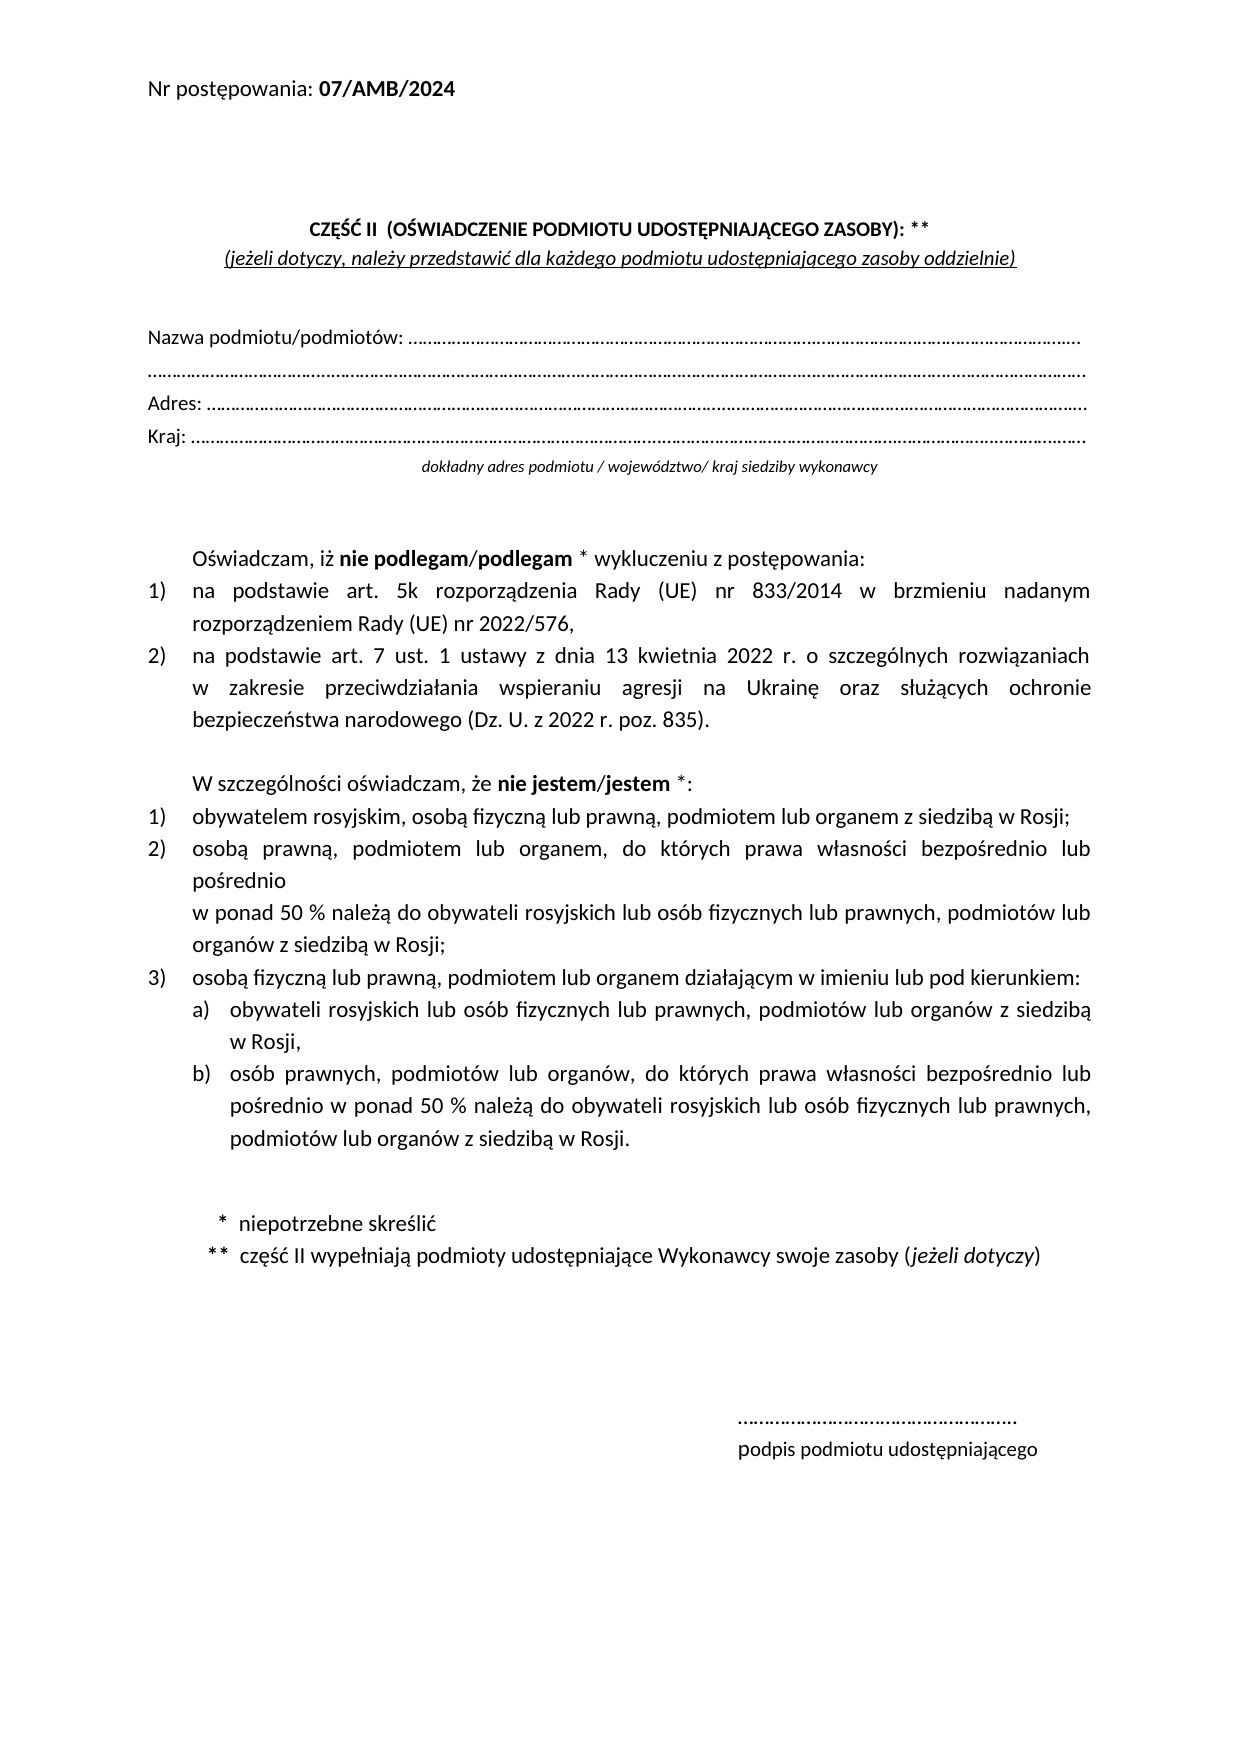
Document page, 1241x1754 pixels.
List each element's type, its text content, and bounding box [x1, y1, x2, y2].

list na podstawie art. 7 ust. 1 ustawy z dnia 13 kwietnia 2022 r. o szczególnych rozwiązaniach w zakresie przeciwdziałania wspieraniu agresji na Ukrainę oraz służących ochronie bezpieczeństwa narodowego (Dz. U. z 2022 r. poz. 835). [148, 641, 1093, 733]
list na podstawie art. 5k rozporządzenia Rady (UE) nr 833/2014 w brzmieniu nadanym rozporządzeniem Rady (UE) nr 2022/576, [148, 576, 1093, 637]
text dokładny adres podmiotu / województwo/ kraj siedziby wykonawcy [148, 457, 1152, 477]
list …………………………………………….. [207, 1402, 1093, 1430]
list osób prawnych, podmiotów lub organów, do których prawa własności bezpośrednio lub pośrednio w ponad 50 % należą do obywateli rosyjskich lub osób fizycznych lub prawnych, podmiotów lub organów z siedzibą w Rosji. [192, 1059, 1093, 1152]
text CZĘŚĆ II (OŚWIADCZENIE PODMIOTU UDOSTĘPNIAJĄCEGO ZASOBY): ** [148, 216, 1093, 242]
text W szczególności oświadczam, że nie jestem/jestem *: [148, 769, 1093, 798]
text ………………………………..…………………………………………….……………………………………….…………………………..……………………… [148, 357, 1093, 383]
text Oświadczam, iż nie podlegam/podlegam * wykluczeniu z postępowania: [148, 544, 1093, 572]
text Nazwa podmiotu/podmiotów: ………………………………………………………………………….…………………………………………….… [148, 324, 1093, 350]
list ** część II wypełniają podmioty udostępniające Wykonawcy swoje zasoby (jeżeli dotyczy) [207, 1241, 1093, 1269]
text Adres: ………………………………………………………..……………………………………..……………………………….…………………………….… [148, 391, 1093, 416]
list obywateli rosyjskich lub osób fizycznych lub prawnych, podmiotów lub organów z siedzibą w Rosji, [192, 995, 1093, 1055]
list osobą fizyczną lub prawną, podmiotem lub organem działającym w imieniu lub pod kierunkiem: [148, 963, 1093, 991]
list podpis podmiotu udostępniającego [207, 1434, 1093, 1462]
text (jeżeli dotyczy, należy przedstawić dla każdego podmiotu udostępniającego zasoby oddzielnie) [148, 245, 1093, 271]
list obywatelem rosyjskim, osobą fizyczną lub prawną, podmiotem lub organem z siedzibą w Rosji; [148, 802, 1093, 830]
text Kraj: ……………………………………………………………………………………..………………………………………….………………..………….…… [148, 423, 1093, 449]
list osobą prawną, podmiotem lub organem, do których prawa własności bezpośrednio lub pośrednio w ponad 50 % należą do obywateli rosyjskich lub osób fizycznych lub prawnych, podmiotów lub organów z siedzibą w Rosji; [148, 834, 1093, 958]
list * niepotrzebne skreślić [207, 1209, 1093, 1237]
